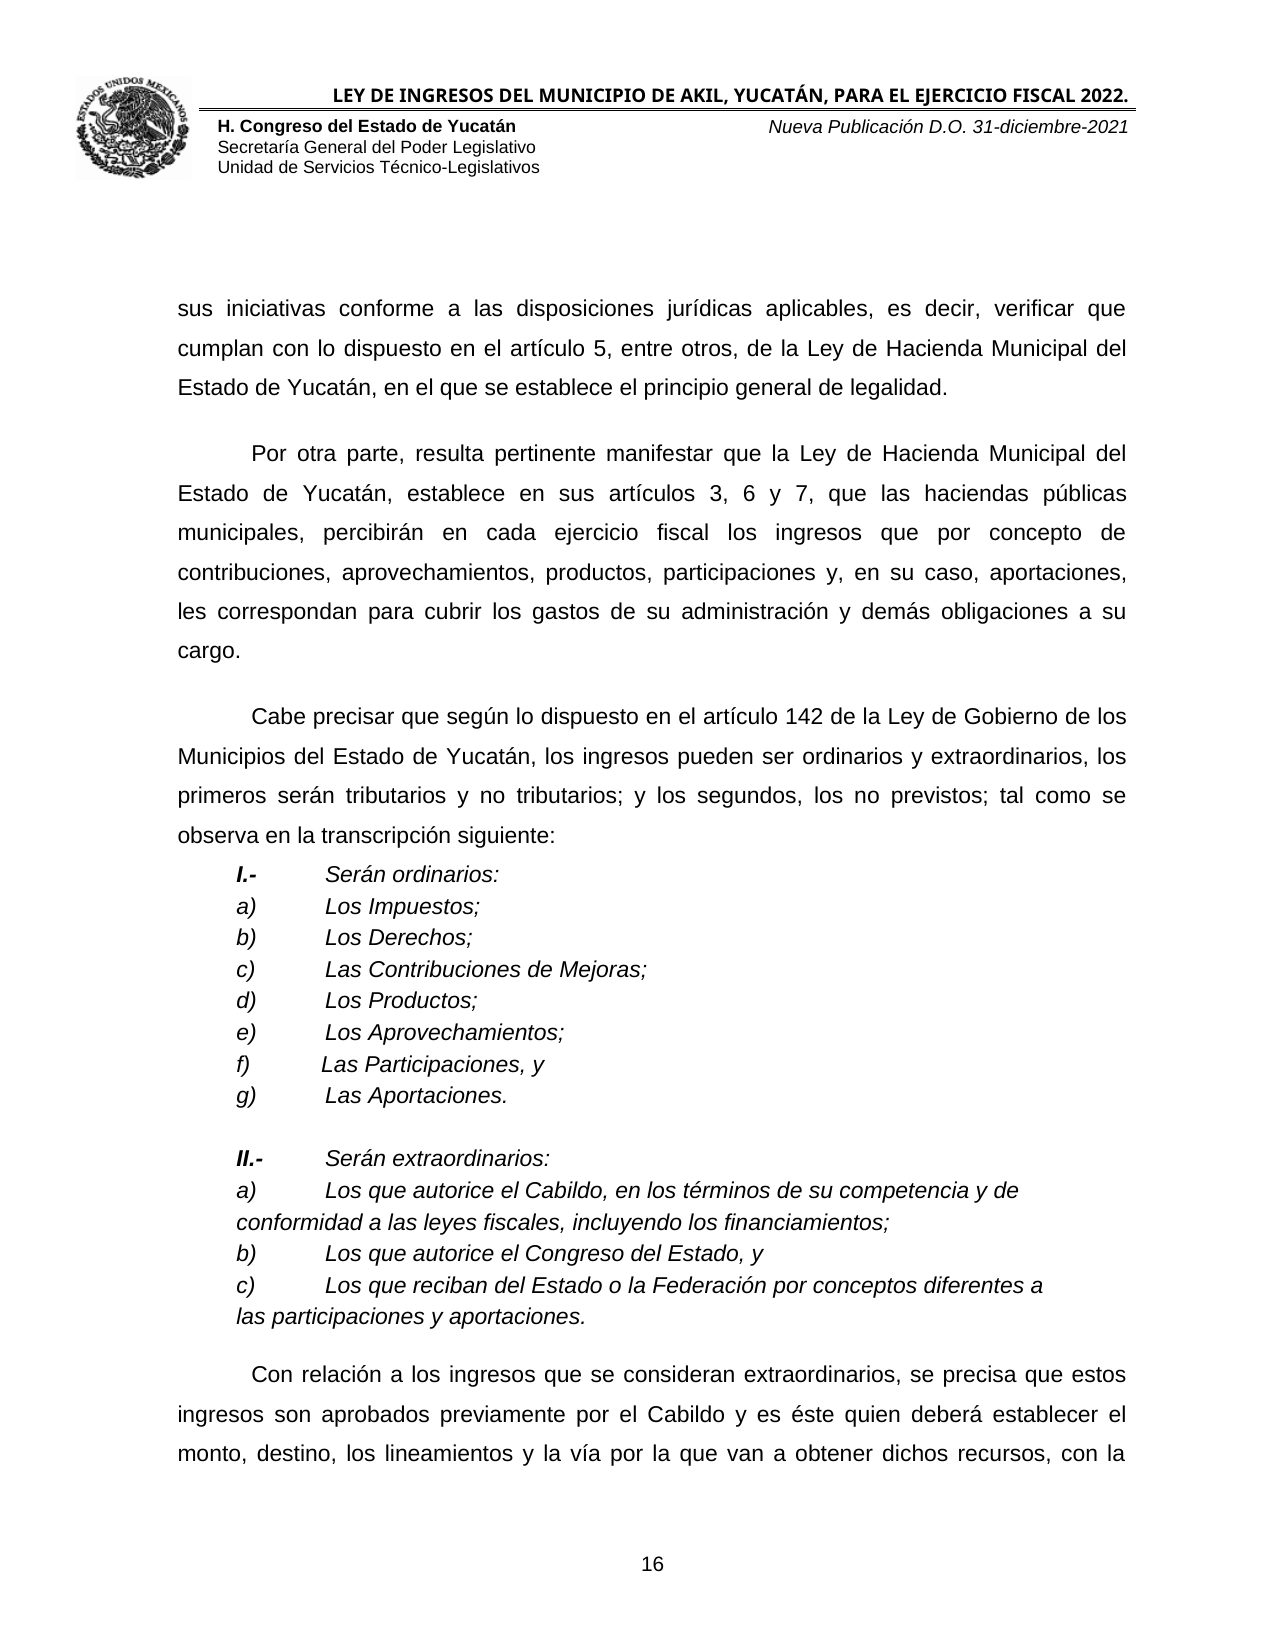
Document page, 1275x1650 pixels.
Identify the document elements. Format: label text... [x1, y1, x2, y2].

text Cabe precisar que según lo dispuesto en el artículo 142 de la Ley de Gobierno de los Municipios del Estado de Yucatán, los ingresos pueden ser ordinarios y extraordinarios, los primeros serán tributarios y no tributarios; y los segundos, los no previstos; tal como se observa en la transcripción siguiente: [177, 703, 1127, 848]
text f) Las Participaciones, y [236, 1051, 1063, 1077]
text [177, 295, 1127, 401]
text c) Las Contribuciones de Mejoras; [236, 956, 1063, 982]
text II.- Serán extraordinarios: [236, 1145, 1063, 1172]
text d) Los Productos; [236, 987, 1063, 1014]
text g) Las Aportaciones. [236, 1082, 1063, 1108]
text a) Los Impuestos; [236, 893, 1063, 919]
text Por otra parte, resulta pertinente manifestar que la Ley de Hacienda Municipal del Estado de Yucatán, establece en sus artículos 3, 6 y 7, que las haciendas públicas municipales, percibirán en cada ejercicio fiscal los ingresos que por concepto de contribuciones, aprovechamientos, productos, participaciones y, en su caso, aportaciones, les correspondan para cubrir los gastos de su administración y demás obligaciones a su cargo. [177, 440, 1127, 664]
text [177, 1361, 1127, 1466]
text c) Los que reciban del Estado o la Federación por conceptos diferentes a las participaciones y aportaciones. [236, 1272, 1063, 1329]
text b) Los que autorice el Congreso del Estado, y [236, 1240, 1063, 1266]
text b) Los Derechos; [236, 924, 1063, 951]
text e) Los Aprovechamientos; [236, 1019, 1063, 1045]
text a) Los que autorice el Cabildo, en los términos de su competencia y de conformidad a las leyes fiscales, incluyendo los financiamientos; [236, 1177, 1063, 1235]
text I.- Serán ordinarios: [236, 861, 1063, 888]
